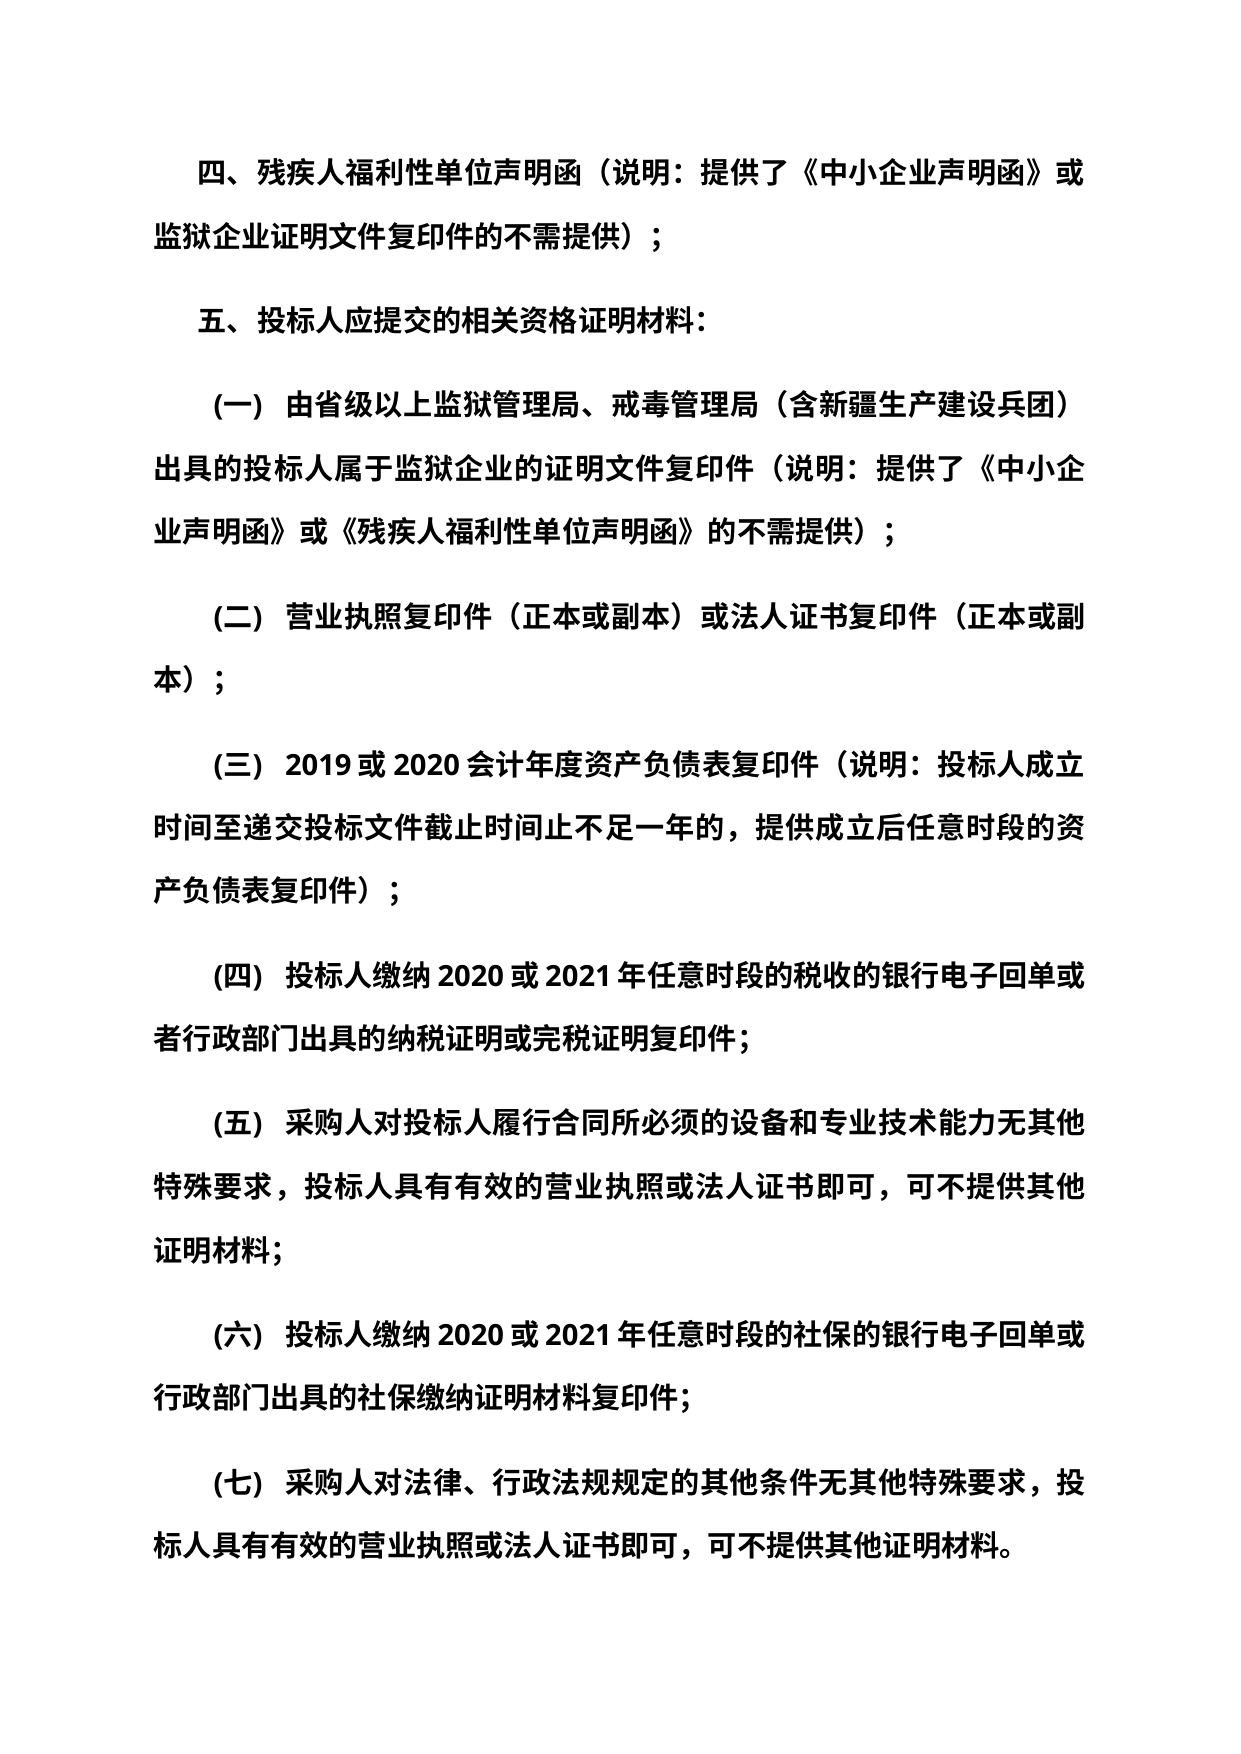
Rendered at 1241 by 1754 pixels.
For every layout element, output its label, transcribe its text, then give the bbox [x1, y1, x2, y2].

list 采购人对投标人履行合同所必须的设备和专业技术能力无其他特殊要求，投标人具有有效的营业执照或法人证书即可，可不提供其他证明材料； [153, 1100, 1087, 1269]
list 投标人应提交的相关资格证明材料： [153, 298, 1087, 340]
list 残疾人福利性单位声明函（说明：提供了《中小企业声明函》或监狱企业证明文件复印件的不需提供）； [153, 150, 1087, 256]
list 投标人缴纳2020或2021年任意时段的税收的银行电子回单或者行政部门出具的纳税证明或完税证明复印件； [153, 952, 1087, 1058]
list 采购人对法律、行政法规规定的其他条件无其他特殊要求，投标人具有有效的营业执照或法人证书即可，可不提供其他证明材料。 [153, 1459, 1087, 1565]
list 2019或2020会计年度资产负债表复印件（说明：投标人成立时间至递交投标文件截止时间止不足一年的，提供成立后任意时段的资产负债表复印件）； [153, 741, 1087, 910]
list 投标人缴纳2020或2021年任意时段的社保的银行电子回单或行政部门出具的社保缴纳证明材料复印件； [153, 1311, 1087, 1417]
list 营业执照复印件（正本或副本）或法人证书复印件（正本或副本）； [153, 593, 1087, 699]
list 由省级以上监狱管理局、戒毒管理局（含新疆生产建设兵团）出具的投标人属于监狱企业的证明文件复印件（说明：提供了《中小企业声明函》或《残疾人福利性单位声明函》的不需提供）； [153, 382, 1087, 551]
